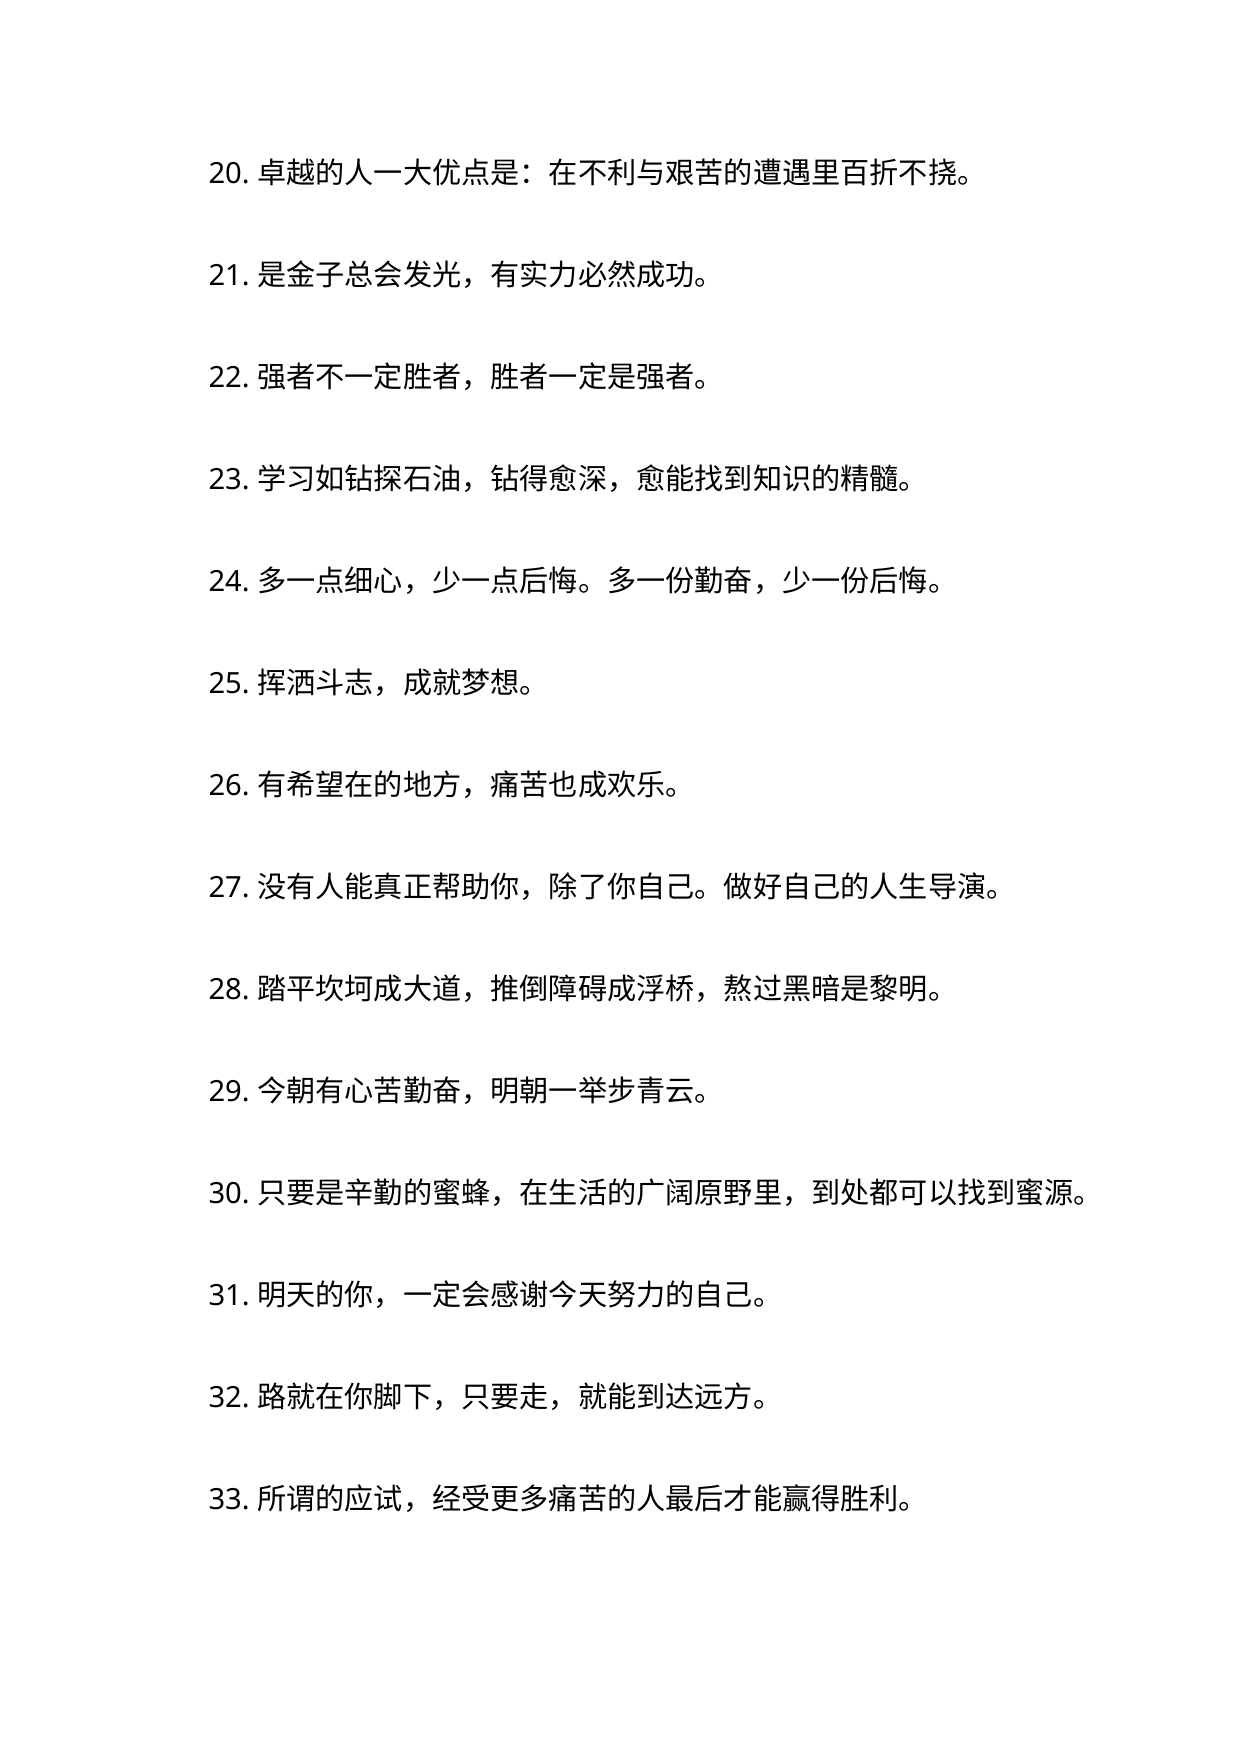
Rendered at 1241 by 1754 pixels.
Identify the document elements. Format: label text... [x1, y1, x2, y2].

text 27. 没有人能真正帮助你，除了你自己。做好自己的人生导演。 [150, 864, 1090, 906]
text 31. 明天的你，一定会感谢今天努力的自己。 [150, 1272, 1090, 1314]
text 21. 是金子总会发光，有实力必然成功。 [150, 252, 1090, 294]
text 24. 多一点细心，少一点后悔。多一份勤奋，少一份后悔。 [150, 558, 1090, 600]
text 23. 学习如钻探石油，钻得愈深，愈能找到知识的精髓。 [150, 456, 1090, 498]
text 26. 有希望在的地方，痛苦也成欢乐。 [150, 762, 1090, 804]
text 29. 今朝有心苦勤奋，明朝一举步青云。 [150, 1068, 1090, 1110]
text 20. 卓越的人一大优点是：在不利与艰苦的遭遇里百折不挠。 [150, 150, 1090, 192]
text 28. 踏平坎坷成大道，推倒障碍成浮桥，熬过黑暗是黎明。 [150, 966, 1090, 1008]
text 32. 路就在你脚下，只要走，就能到达远方。 [150, 1374, 1090, 1416]
text 30. 只要是辛勤的蜜蜂，在生活的广阔原野里，到处都可以找到蜜源。 [150, 1170, 1090, 1212]
text 33. 所谓的应试，经受更多痛苦的人最后才能赢得胜利。 [150, 1476, 1090, 1518]
text 25. 挥洒斗志，成就梦想。 [150, 660, 1090, 702]
text 22. 强者不一定胜者，胜者一定是强者。 [150, 354, 1090, 396]
